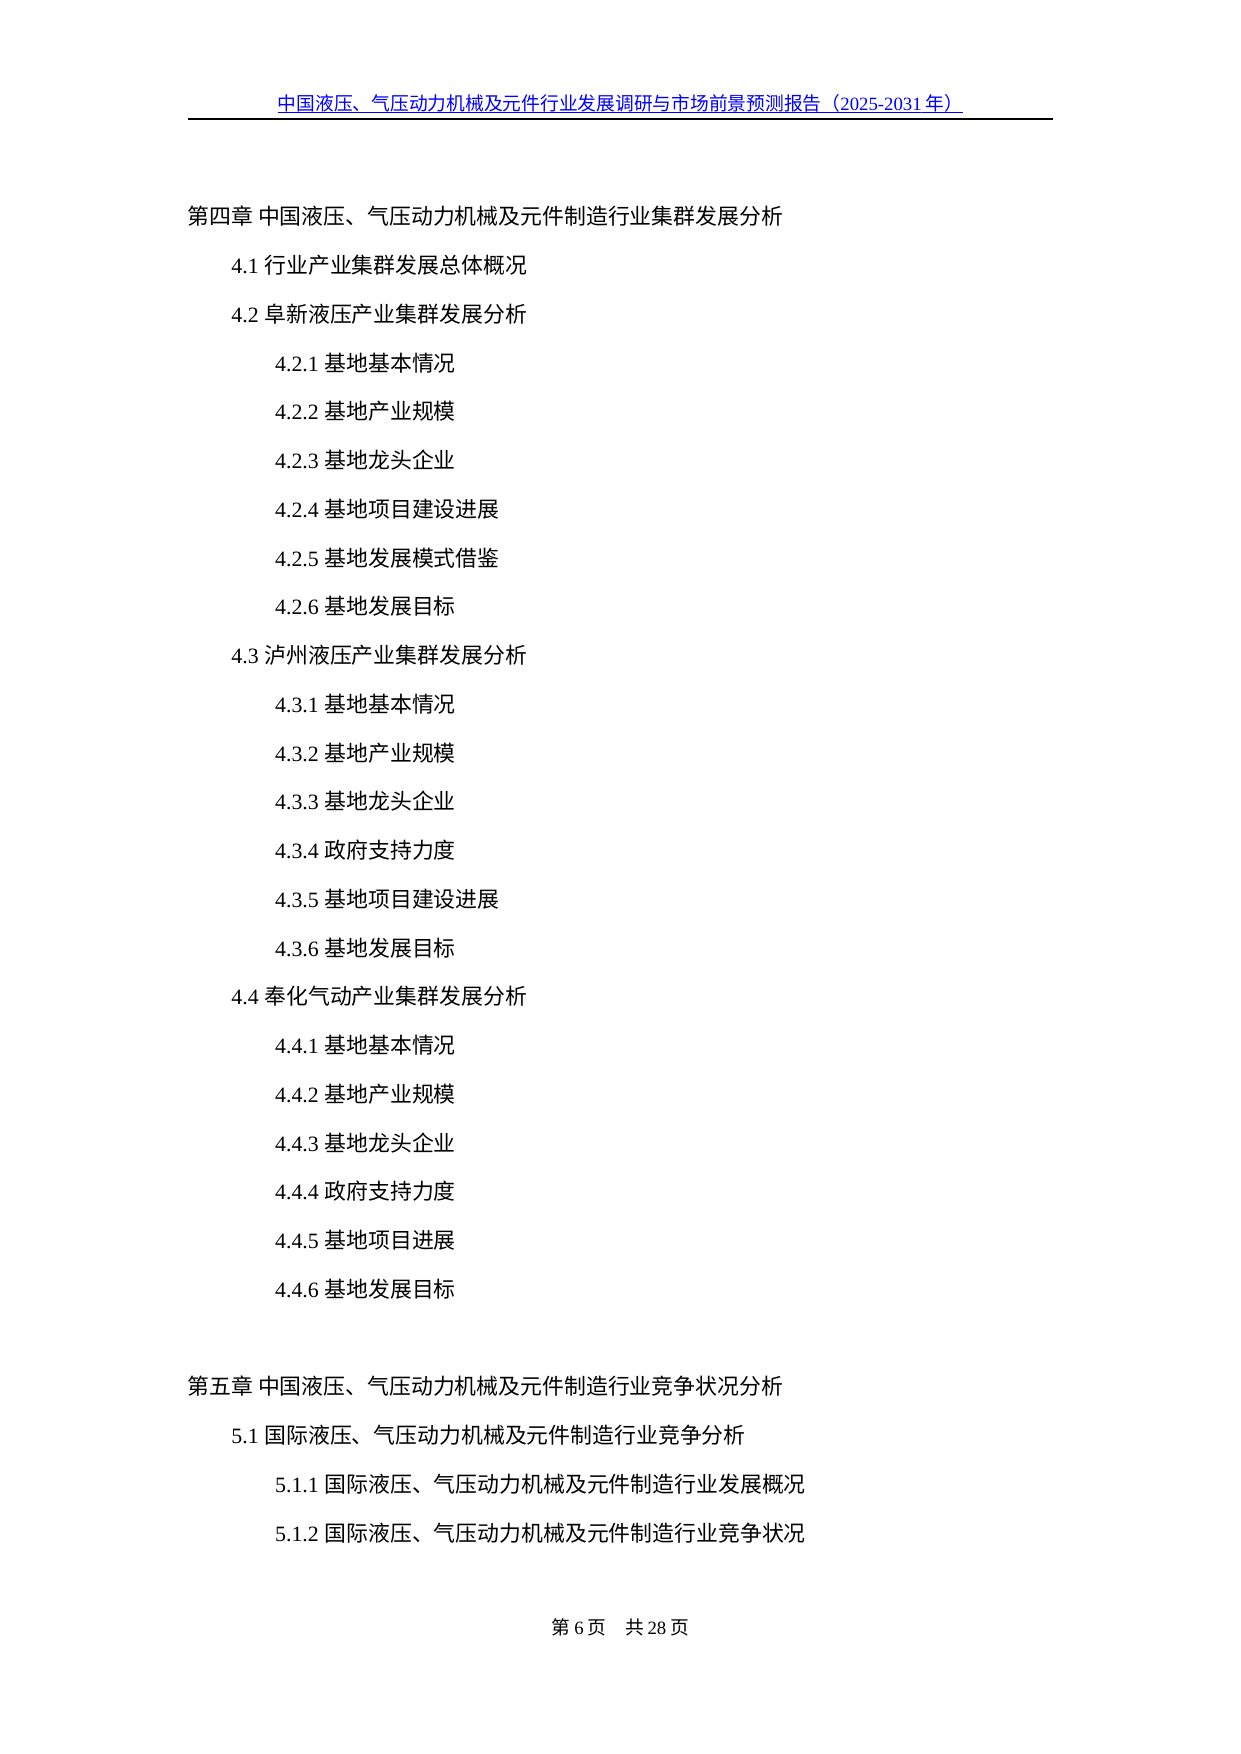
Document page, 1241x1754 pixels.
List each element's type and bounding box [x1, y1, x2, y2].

text [187, 150, 1053, 1548]
